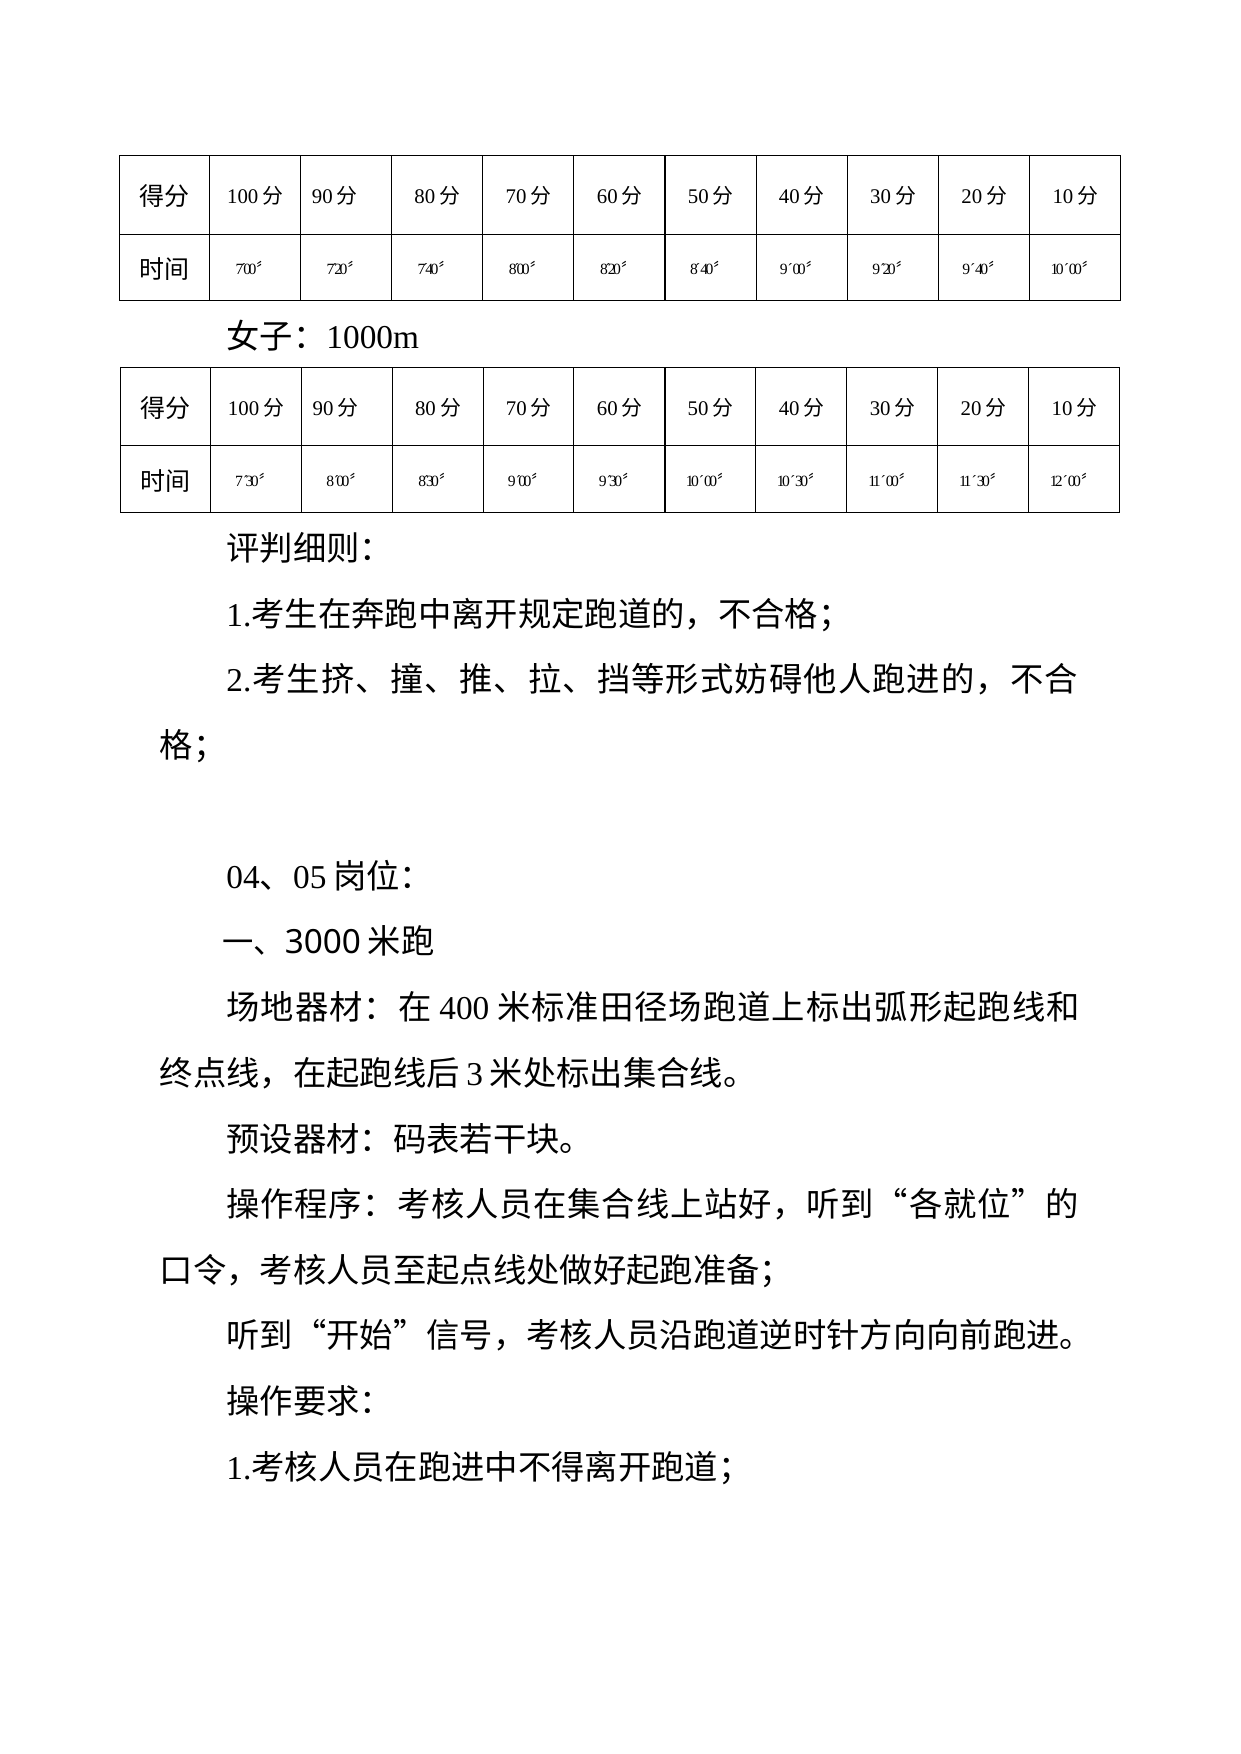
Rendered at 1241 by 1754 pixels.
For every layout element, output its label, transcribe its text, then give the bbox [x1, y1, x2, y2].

text 1.考生在奔跑中离开规定跑道的，不合格； [159, 579, 1081, 644]
text 听到“开始”信号，考核人员沿跑道逆时针方向向前跑进。 [159, 1301, 1081, 1366]
table_header 20分 [939, 156, 1029, 233]
text 评判细则： [159, 513, 1081, 579]
table_cell 11ˊ30〞 [938, 446, 1028, 512]
table_header 50分 [666, 156, 756, 233]
table_header 20分 [938, 368, 1028, 445]
text 2.考生挤、撞、推、拉、挡等形式妨碍他人跑进的，不合格； [159, 644, 1081, 776]
table_cell 9ˊ30〞 [574, 446, 664, 512]
table_cell 10ˊ30〞 [756, 446, 846, 512]
table_cell 9ˊ00〞 [484, 446, 573, 512]
table_cell 7ˊ30〞 [211, 446, 301, 512]
table_header 得分 [120, 156, 209, 233]
table_header 80分 [392, 156, 482, 233]
table_header 90分 [302, 368, 392, 445]
text 04、05岗位： [159, 841, 1081, 907]
table_header 50分 [666, 368, 755, 445]
text 女子：1000m [159, 301, 1081, 367]
text 预设器材：码表若干块。 [159, 1104, 1081, 1169]
table_cell 8ˊ20〞 [574, 235, 664, 300]
table_header 70分 [484, 368, 573, 445]
table_header 10分 [1030, 156, 1120, 233]
table_cell 9ˊ00〞 [757, 235, 847, 300]
table_cell 时间 [121, 446, 210, 512]
table_header 40分 [757, 156, 847, 233]
table_header 100分 [211, 368, 301, 445]
table_header 60分 [574, 368, 664, 445]
table_header 70分 [483, 156, 573, 233]
text 场地器材：在400米标准田径场跑道上标出弧形起跑线和终点线，在起跑线后3米处标出集合线。 [159, 972, 1081, 1104]
table_cell 时间 [120, 235, 209, 300]
table_cell 12ˊ00〞 [1029, 446, 1119, 512]
text 操作程序：考核人员在集合线上站好，听到“各就位”的口令，考核人员至起点线处做好起跑准备； [159, 1169, 1081, 1301]
text 1.考核人员在跑进中不得离开跑道； [159, 1432, 1081, 1497]
table_cell 9ˊ40〞 [939, 235, 1029, 300]
table_cell 11ˊ00〞 [847, 446, 937, 512]
table_cell 8ˊ30〞 [393, 446, 483, 512]
table_cell 8ˊ00〞 [302, 446, 392, 512]
table_cell 7ˊ00〞 [210, 235, 300, 300]
table_cell 8ˊ00〞 [483, 235, 573, 300]
table_cell 9ˊ20〞 [848, 235, 938, 300]
table_header 30分 [847, 368, 937, 445]
table_header 30分 [848, 156, 938, 233]
table_header 40分 [756, 368, 846, 445]
text 一、3000米跑 [159, 907, 1081, 972]
table_cell 7ˊ40〞 [392, 235, 482, 300]
table_header 80分 [393, 368, 483, 445]
table_cell 8ˊ40〞 [666, 235, 756, 300]
text 操作要求： [159, 1366, 1081, 1432]
table_header 60分 [574, 156, 664, 233]
table_cell 7ˊ20〞 [301, 235, 391, 300]
table_header 100分 [210, 156, 300, 233]
table_header 10分 [1029, 368, 1119, 445]
table_cell 10ˊ00〞 [1030, 235, 1120, 300]
table_header 得分 [121, 368, 210, 445]
table_cell 10ˊ00〞 [666, 446, 755, 512]
table_header 90分 [301, 156, 391, 233]
